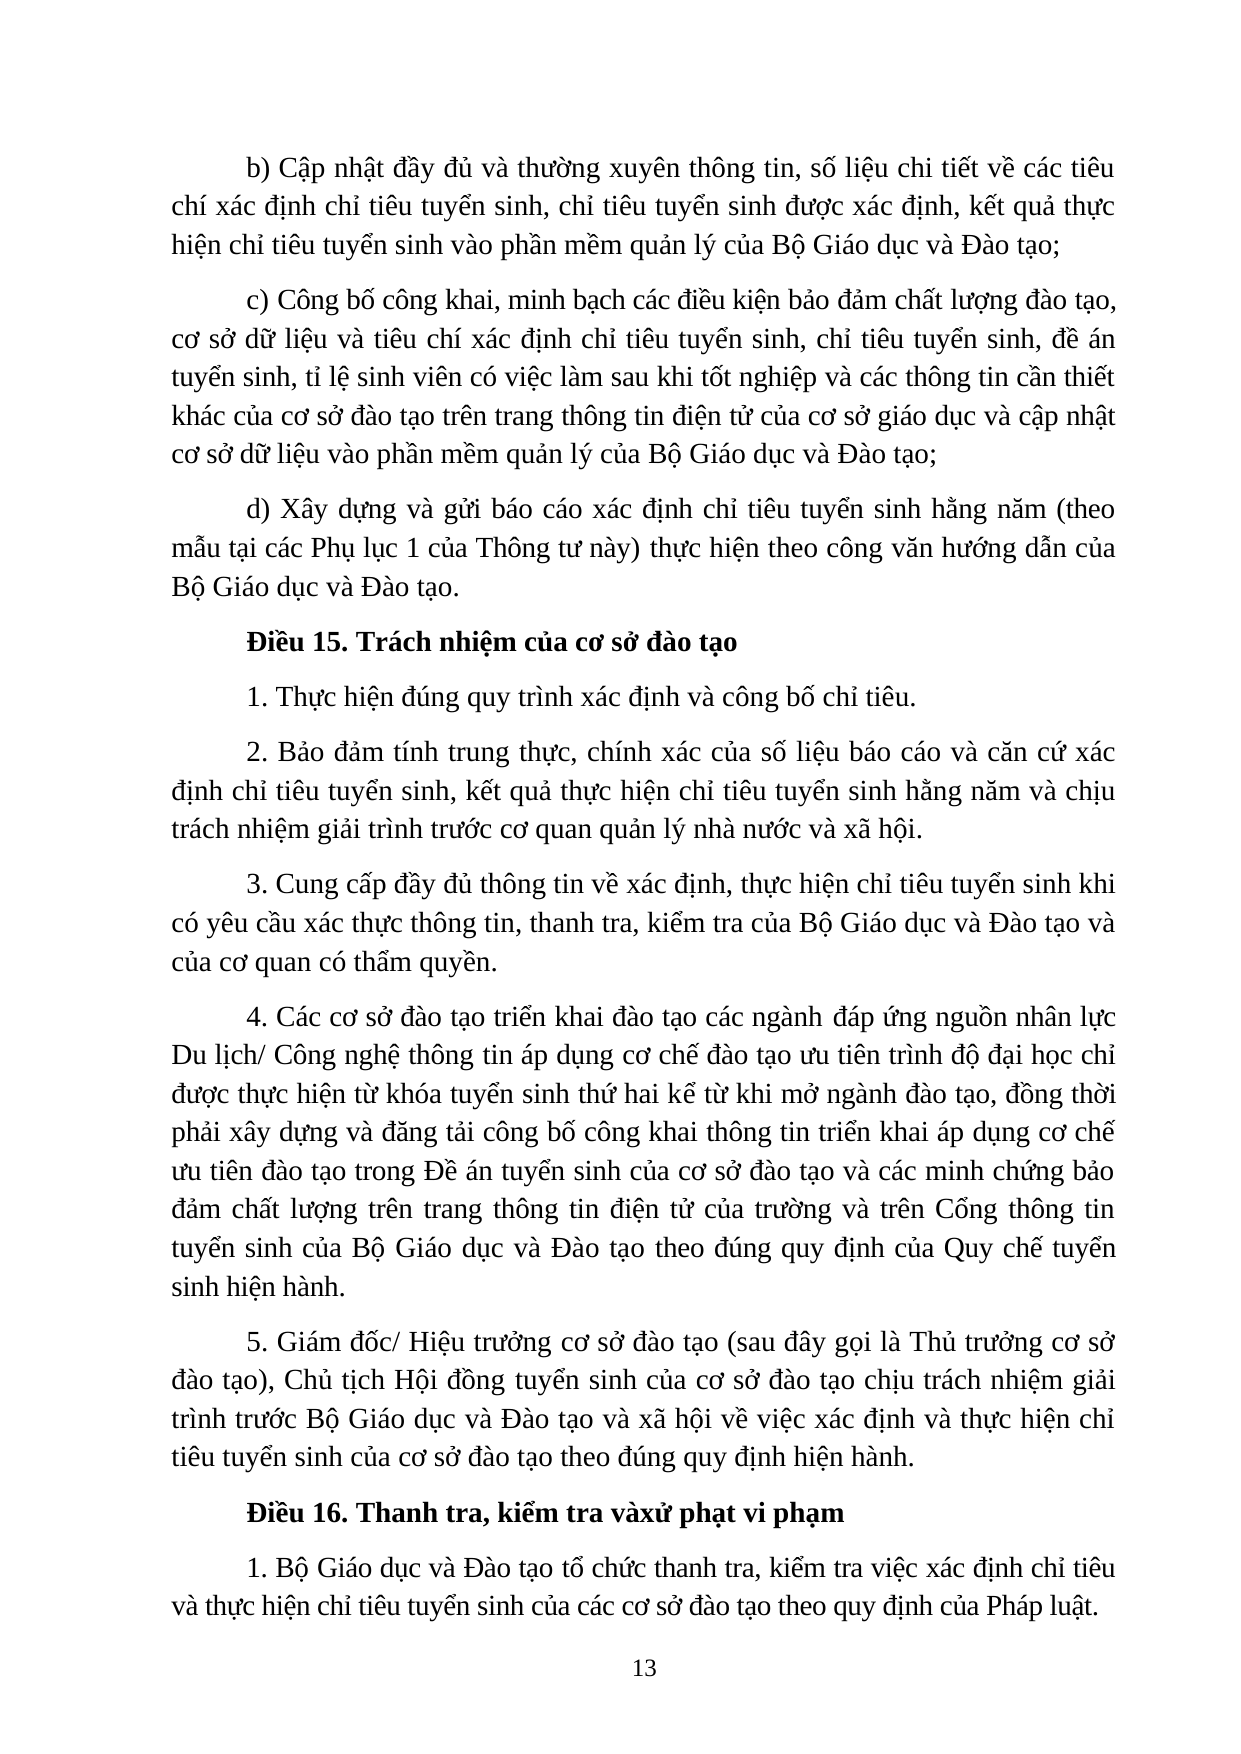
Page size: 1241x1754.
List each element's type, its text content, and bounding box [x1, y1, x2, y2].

text 4. Các cơ sở đào tạo triển khai đào tạo các ngành đáp ứng nguồn nhân lực Du lịch/ Công nghệ thông tin áp dụng cơ chế đào tạo ưu tiên trình độ đại học chỉ được thực hiện từ khóa tuyển sinh thứ hai kể từ khi mở ngành đào tạo, đồng thời phải xây dựng và đăng tải công bố công khai thông tin triển khai áp dụng cơ chế ưu tiên đào tạo trong Đề án tuyển sinh của cơ sở đào tạo và các minh chứng bảo đảm chất lượng trên trang thông tin điện tử của trường và trên Cổng thông tin tuyển sinh của Bộ Giáo dục và Đào tạo theo đúng quy định của Quy chế tuyển sinh hiện hành. [171, 999, 1117, 1302]
text Điều 16. Thanh tra, kiểm tra vàxử phạt vi phạm [171, 1495, 1117, 1528]
text c) Công bố công khai, minh bạch các điều kiện bảo đảm chất lượng đào tạo, cơ sở dữ liệu và tiêu chí xác định chỉ tiêu tuyển sinh, chỉ tiêu tuyển sinh, đề án tuyển sinh, tỉ lệ sinh viên có việc làm sau khi tốt nghiệp và các thông tin cần thiết khác của cơ sở đào tạo trên trang thông tin điện tử của cơ sở giáo dục và cập nhật cơ sở dữ liệu vào phần mềm quản lý của Bộ Giáo dục và Đào tạo; [171, 282, 1117, 470]
text 2. Bảo đảm tính trung thực, chính xác của số liệu báo cáo và căn cứ xác định chỉ tiêu tuyển sinh, kết quả thực hiện chỉ tiêu tuyển sinh hằng năm và chịu trách nhiệm giải trình trước cơ quan quản lý nhà nước và xã hội. [171, 734, 1117, 845]
text 5. Giám đốc/ Hiệu trưởng cơ sở đào tạo (sau đây gọi là Thủ trưởng cơ sở đào tạo), Chủ tịch Hội đồng tuyển sinh của cơ sở đào tạo chịu trách nhiệm giải trình trước Bộ Giáo dục và Đào tạo và xã hội về việc xác định và thực hiện chỉ tiêu tuyển sinh của cơ sở đào tạo theo đúng quy định hiện hành. [171, 1324, 1117, 1473]
text Điều 15. Trách nhiệm của cơ sở đào tạo [171, 624, 1117, 657]
text 3. Cung cấp đầy đủ thông tin về xác định, thực hiện chỉ tiêu tuyển sinh khi có yêu cầu xác thực thông tin, thanh tra, kiểm tra của Bộ Giáo dục và Đào tạo và của cơ quan có thẩm quyền. [171, 867, 1117, 977]
text b) Cập nhật đầy đủ và thường xuyên thông tin, số liệu chi tiết về các tiêu chí xác định chỉ tiêu tuyển sinh, chỉ tiêu tuyển sinh được xác định, kết quả thực hiện chỉ tiêu tuyển sinh vào phần mềm quản lý của Bộ Giáo dục và Đào tạo; [171, 150, 1117, 261]
text 1. Bộ Giáo dục và Đào tạo tổ chức thanh tra, kiểm tra việc xác định chỉ tiêu và thực hiện chỉ tiêu tuyển sinh của các cơ sở đào tạo theo quy định của Pháp luật. [171, 1550, 1117, 1622]
text d) Xây dựng và gửi báo cáo xác định chỉ tiêu tuyển sinh hằng năm (theo mẫu tại các Phụ lục 1 của Thông tư này) thực hiện theo công văn hướng dẫn của Bộ Giáo dục và Đào tạo. [171, 492, 1117, 602]
text 1. Thực hiện đúng quy trình xác định và công bố chỉ tiêu. [171, 679, 1117, 713]
